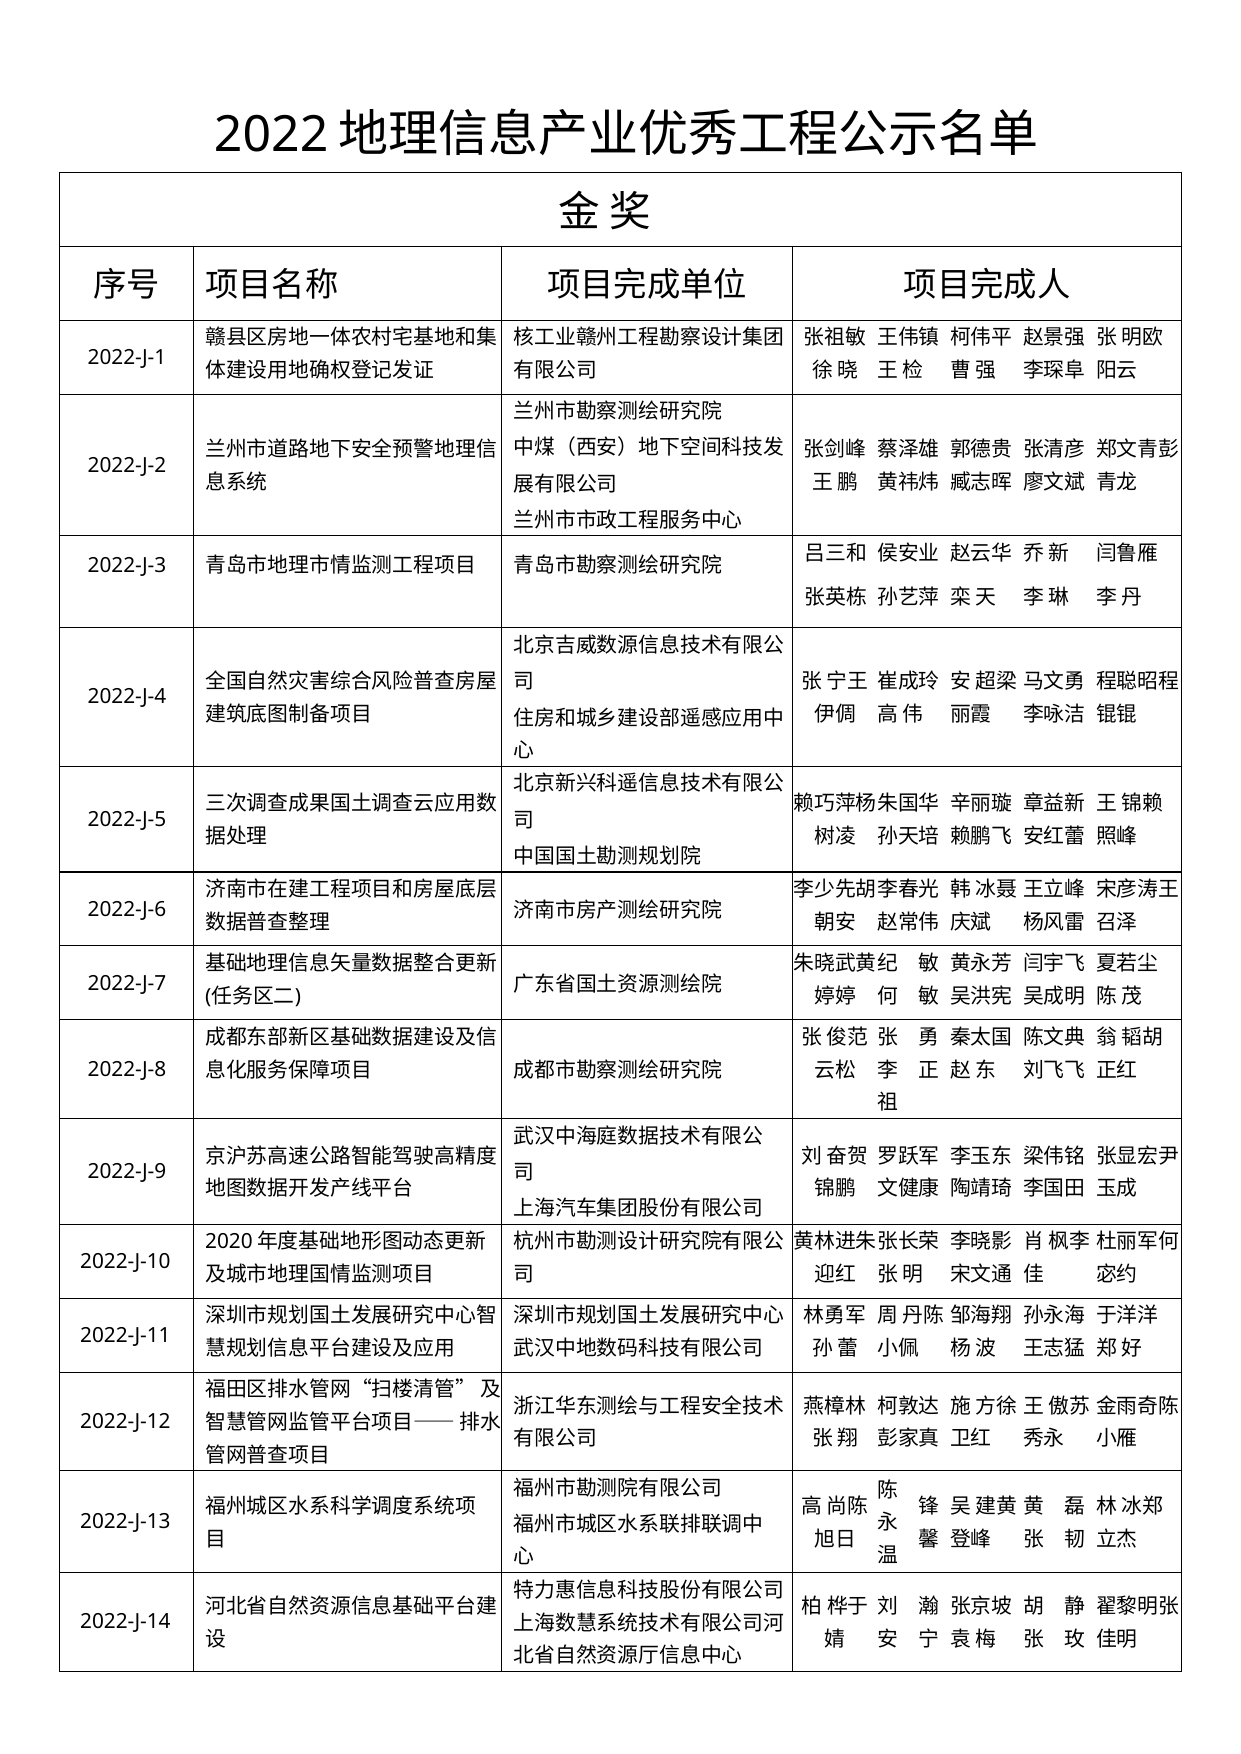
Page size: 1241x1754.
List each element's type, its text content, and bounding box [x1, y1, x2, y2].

table_cell 杭州市勘测设计研究院有限公司 [502, 1225, 792, 1298]
table_cell 张 宁王伊倜 [793, 628, 876, 766]
table_cell 成都东部新区基础数据建设及信息化服务保障项目 [194, 1020, 501, 1118]
table_cell [194, 580, 501, 627]
table_cell 兰州市道路地下安全预警地理信息系统 [194, 395, 501, 535]
table_cell 刘 奋贺锦鹏 [793, 1119, 876, 1224]
table_cell 黄林进朱迎红 [793, 1225, 876, 1298]
table_cell 福田区排水管网“扫楼清管” 及智慧管网监管平台项目—— 排水管网普查项目 [194, 1373, 501, 1470]
table_cell 张清彦廖文斌 [1022, 395, 1095, 535]
table_cell 李玉东陶靖琦 [949, 1119, 1022, 1224]
table_cell 黄永芳吴洪宪 [949, 946, 1022, 1019]
table_cell [60, 580, 193, 627]
table_cell 济南市在建工程项目和房屋底层数据普查整理 [194, 873, 501, 945]
table_cell 林 冰郑立杰 [1095, 1471, 1181, 1572]
table_cell 吴 建黄登峰 [949, 1471, 1022, 1572]
table_cell 2022-J-1 [60, 321, 193, 393]
table_cell 2022-J-4 [60, 628, 193, 766]
table_cell 成都市勘察测绘研究院 [502, 1020, 792, 1118]
table_cell 秦太国赵 东 [949, 1020, 1022, 1118]
table_cell 翁 韬胡正红 [1095, 1020, 1181, 1118]
table_cell 核工业赣州工程勘察设计集团有限公司 [502, 321, 792, 393]
table_cell 王立峰杨风雷 [1022, 873, 1095, 945]
table_cell 李春光赵常伟 [876, 873, 949, 945]
table_cell 2022-J-2 [60, 395, 193, 535]
table_cell 李少先胡朝安 [793, 873, 876, 945]
table_cell 柯伟平曹 强 [949, 321, 1022, 393]
table_cell 李 丹 [1095, 580, 1181, 627]
table_cell 张英栋 [793, 580, 876, 627]
table_cell 夏若尘陈 茂 [1095, 946, 1181, 1019]
table_cell 静玫 [1064, 1573, 1095, 1671]
table_cell 2022-J-5 [60, 767, 193, 871]
table_cell 2022-J-9 [60, 1119, 193, 1224]
table_cell [502, 580, 792, 627]
table_cell 2022-J-11 [60, 1299, 193, 1372]
table_cell 孙永海王志猛 [1022, 1299, 1095, 1372]
table_cell 济南市房产测绘研究院 [502, 873, 792, 945]
table_cell 安 超梁丽霞 [949, 628, 1022, 766]
table_cell 京沪苏高速公路智能驾驶高精度地图数据开发产线平台 [194, 1119, 501, 1224]
table_cell 项目名称 [194, 247, 501, 319]
table_cell 肖 枫李 佳 [1022, 1225, 1095, 1298]
table_cell [793, 247, 876, 319]
table_cell 李晓影宋文通 [949, 1225, 1022, 1298]
table_cell 程聪昭程锟锟 [1095, 628, 1181, 766]
table_cell 邹海翔杨 波 [949, 1299, 1022, 1372]
table_cell 乔 新 [1022, 536, 1095, 580]
table_cell 武汉中海庭数据技术有限公司 上海汽车集团股份有限公司 [502, 1119, 792, 1224]
table_header [60, 173, 193, 246]
table_cell 赵景强李琛阜 [1022, 321, 1095, 393]
table_cell 崔成玲高 伟 [876, 628, 949, 766]
table_cell 王 锦赖照峰 [1095, 767, 1181, 871]
table_cell 张剑峰王 鹏 [793, 395, 876, 535]
table_cell 兰州市勘察测绘研究院 中煤（西安）地下空间科技发展有限公司 兰州市市政工程服务中心 [502, 395, 792, 535]
table_cell 张显宏尹玉成 [1095, 1119, 1181, 1224]
table_cell 蔡泽雄黄祎炜 [876, 395, 949, 535]
table_cell 2022-J-7 [60, 946, 193, 1019]
table_cell 燕樟林张 翔 [793, 1373, 876, 1470]
table_cell 张祖敏徐 晓 [793, 321, 876, 393]
table_cell 2022-J-8 [60, 1020, 193, 1118]
table_cell 梁伟铭李国田 [1022, 1119, 1095, 1224]
table_cell 广东省国土资源测绘院 [502, 946, 792, 1019]
table_cell 浙江华东测绘与工程安全技术有限公司 [502, 1373, 792, 1470]
table_cell 栾 天 [949, 580, 1022, 627]
table_cell 赣县区房地一体农村宅基地和集体建设用地确权登记发证 [194, 321, 501, 393]
table_cell 福州市勘测院有限公司 福州市城区水系联排联调中心 [502, 1471, 792, 1572]
table_cell 瀚宁 [918, 1573, 949, 1671]
table_cell 侯安业 [876, 536, 949, 580]
table_cell 青岛市地理市情监测工程项目 [194, 536, 501, 580]
table_cell 韩 冰聂庆斌 [949, 873, 1022, 945]
table_cell 吕三和 [793, 536, 876, 580]
table_cell 罗跃军文健康 [876, 1119, 949, 1224]
table_cell 于洋洋郑 好 [1095, 1299, 1181, 1372]
table_cell 朱国华孙天培 [876, 767, 949, 871]
table_cell 2022-J-10 [60, 1225, 193, 1298]
table_cell 三次调查成果国土调查云应用数据处理 [194, 767, 501, 871]
table_cell 张京坡袁 梅 [949, 1573, 1022, 1671]
table_cell 李 琳 [1022, 580, 1095, 627]
table_cell 2022-J-13 [60, 1471, 193, 1572]
table_cell 勇正 [918, 1020, 949, 1118]
table_cell 2022-J-3 [60, 536, 193, 580]
table_cell 张李祖 [876, 1020, 918, 1118]
table_cell 青岛市勘察测绘研究院 [502, 536, 792, 580]
table_cell 章益新安红蕾 [1022, 767, 1095, 871]
table_cell 赖巧萍杨树凌 [793, 767, 876, 871]
table_cell 宋彦涛王召泽 [1095, 873, 1181, 945]
table_cell 马文勇李咏洁 [1022, 628, 1095, 766]
table_cell 翟黎明张佳明 [1095, 1573, 1181, 1671]
table_cell 北京吉威数源信息技术有限公司 住房和城乡建设部遥感应用中心 [502, 628, 792, 766]
table_cell 2022-J-12 [60, 1373, 193, 1470]
table_cell 柯敦达彭家真 [876, 1373, 949, 1470]
table_cell 高 尚陈旭日 [793, 1471, 876, 1572]
table_cell 柏 桦于 婧 [793, 1573, 876, 1671]
table_cell 黄张 [1022, 1471, 1064, 1572]
table_cell 序号 [60, 247, 193, 319]
table_cell 郭德贵臧志晖 [949, 395, 1022, 535]
table_cell 纪何 [876, 946, 918, 1019]
table_cell 深圳市规划国土发展研究中心智慧规划信息平台建设及应用 [194, 1299, 501, 1372]
table_cell 孙艺萍 [876, 580, 949, 627]
table_cell 全国自然灾害综合风险普查房屋建筑底图制备项目 [194, 628, 501, 766]
table_cell 郑文青彭青龙 [1095, 395, 1181, 535]
table_cell 王 傲苏秀永 [1022, 1373, 1095, 1470]
table_cell 施 方徐卫红 [949, 1373, 1022, 1470]
text 2022地理信息产业优秀工程公示名单 [214, 93, 1053, 166]
table_cell 朱晓武黄婷婷 [793, 946, 876, 1019]
table_cell 河北省自然资源信息基础平台建设 [194, 1573, 501, 1671]
table_cell 项目完成单位 [502, 247, 792, 319]
table_cell 基础地理信息矢量数据整合更新(任务区二) [194, 946, 501, 1019]
table_cell 辛丽璇赖鹏飞 [949, 767, 1022, 871]
table_cell 金雨奇陈小雁 [1095, 1373, 1181, 1470]
table_cell 福州城区水系科学调度系统项目 [194, 1471, 501, 1572]
table_cell 2020年度基础地形图动态更新及城市地理国情监测项目 [194, 1225, 501, 1298]
table_cell 锋馨 [918, 1471, 949, 1572]
table_cell 周 丹陈小佩 [876, 1299, 949, 1372]
table_cell 刘安 [876, 1573, 918, 1671]
table_cell 张 明欧阳云 [1095, 321, 1181, 393]
table_cell 杜丽军何宓约 [1095, 1225, 1181, 1298]
table_cell 林勇军孙 蕾 [793, 1299, 876, 1372]
table_cell 北京新兴科遥信息技术有限公司 中国国土勘测规划院 [502, 767, 792, 871]
table_cell 项目完成人 [876, 247, 1095, 319]
table_cell 磊韧 [1064, 1471, 1095, 1572]
table_cell 赵云华 [949, 536, 1022, 580]
table_cell 2022-J-14 [60, 1573, 193, 1671]
table_cell 深圳市规划国土发展研究中心武汉中地数码科技有限公司 [502, 1299, 792, 1372]
table_cell 陈文典刘飞飞 [1022, 1020, 1095, 1118]
table_cell 特力惠信息科技股份有限公司上海数慧系统技术有限公司河北省自然资源厅信息中心 [502, 1573, 792, 1671]
table_cell [1095, 247, 1181, 319]
table_header 金 奖 [193, 173, 1181, 246]
table_cell 闫鲁雁 [1095, 536, 1181, 580]
table_cell 张 俊范云松 [793, 1020, 876, 1118]
table_cell 王伟镇王 检 [876, 321, 949, 393]
table_cell 敏敏 [918, 946, 949, 1019]
table_cell 胡张 [1022, 1573, 1064, 1671]
table_cell 张长荣张 明 [876, 1225, 949, 1298]
table_cell 陈永温 [876, 1471, 918, 1572]
table_cell 2022-J-6 [60, 873, 193, 945]
table_cell 闫宇飞吴成明 [1022, 946, 1095, 1019]
